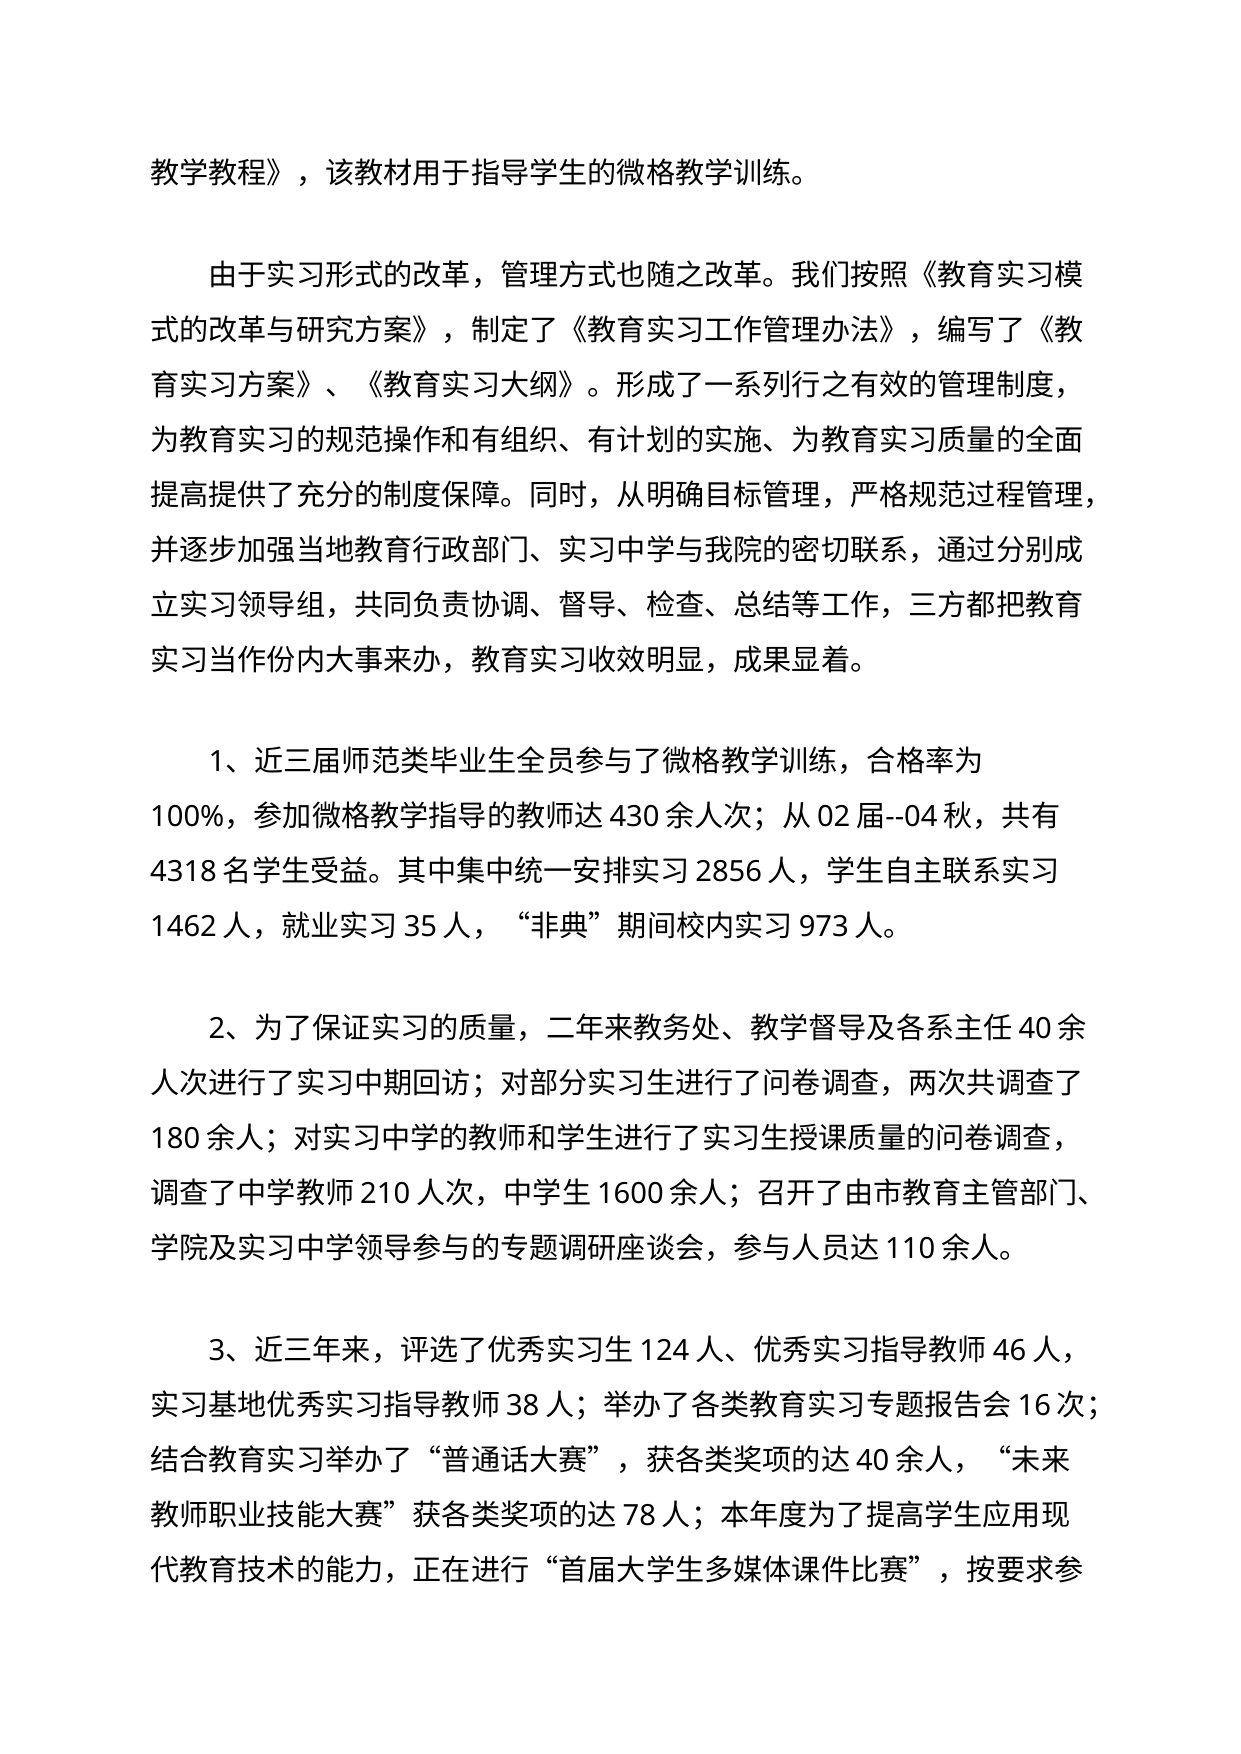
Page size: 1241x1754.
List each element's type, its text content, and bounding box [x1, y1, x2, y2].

text 1、近三届师范类毕业生全员参与了微格教学训练，合格率为100%，参加微格教学指导的教师达430余人次；从02届--04秋，共有4318名学生受益。其中集中统一安排实习2856人，学生自主联系实习1462人，就业实习35人，“非典”期间校内实习973人。 [150, 738, 1090, 945]
text 由于实习形式的改革，管理方式也随之改革。我们按照《教育实习模式的改革与研究方案》，制定了《教育实习工作管理办法》，编写了《教育实习方案》、《教育实习大纲》。形成了一系列行之有效的管理制度，为教育实习的规范操作和有组织、有计划的实施、为教育实习质量的全面提高提供了充分的制度保障。同时，从明确目标管理，严格规范过程管理，并逐步加强当地教育行政部门、实习中学与我院的密切联系，通过分别成立实习领导组，共同负责协调、督导、检查、总结等工作，三方都把教育实习当作份内大事来办，教育实习收效明显，成果显着。 [150, 252, 1090, 678]
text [150, 1327, 1090, 1589]
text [150, 150, 1090, 192]
text 2、为了保证实习的质量，二年来教务处、教学督导及各系主任40余人次进行了实习中期回访；对部分实习生进行了问卷调查，两次共调查了180余人；对实习中学的教师和学生进行了实习生授课质量的问卷调查，调查了中学教师210人次，中学生1600余人；召开了由市教育主管部门、学院及实习中学领导参与的专题调研座谈会，参与人员达110余人。 [150, 1005, 1090, 1267]
